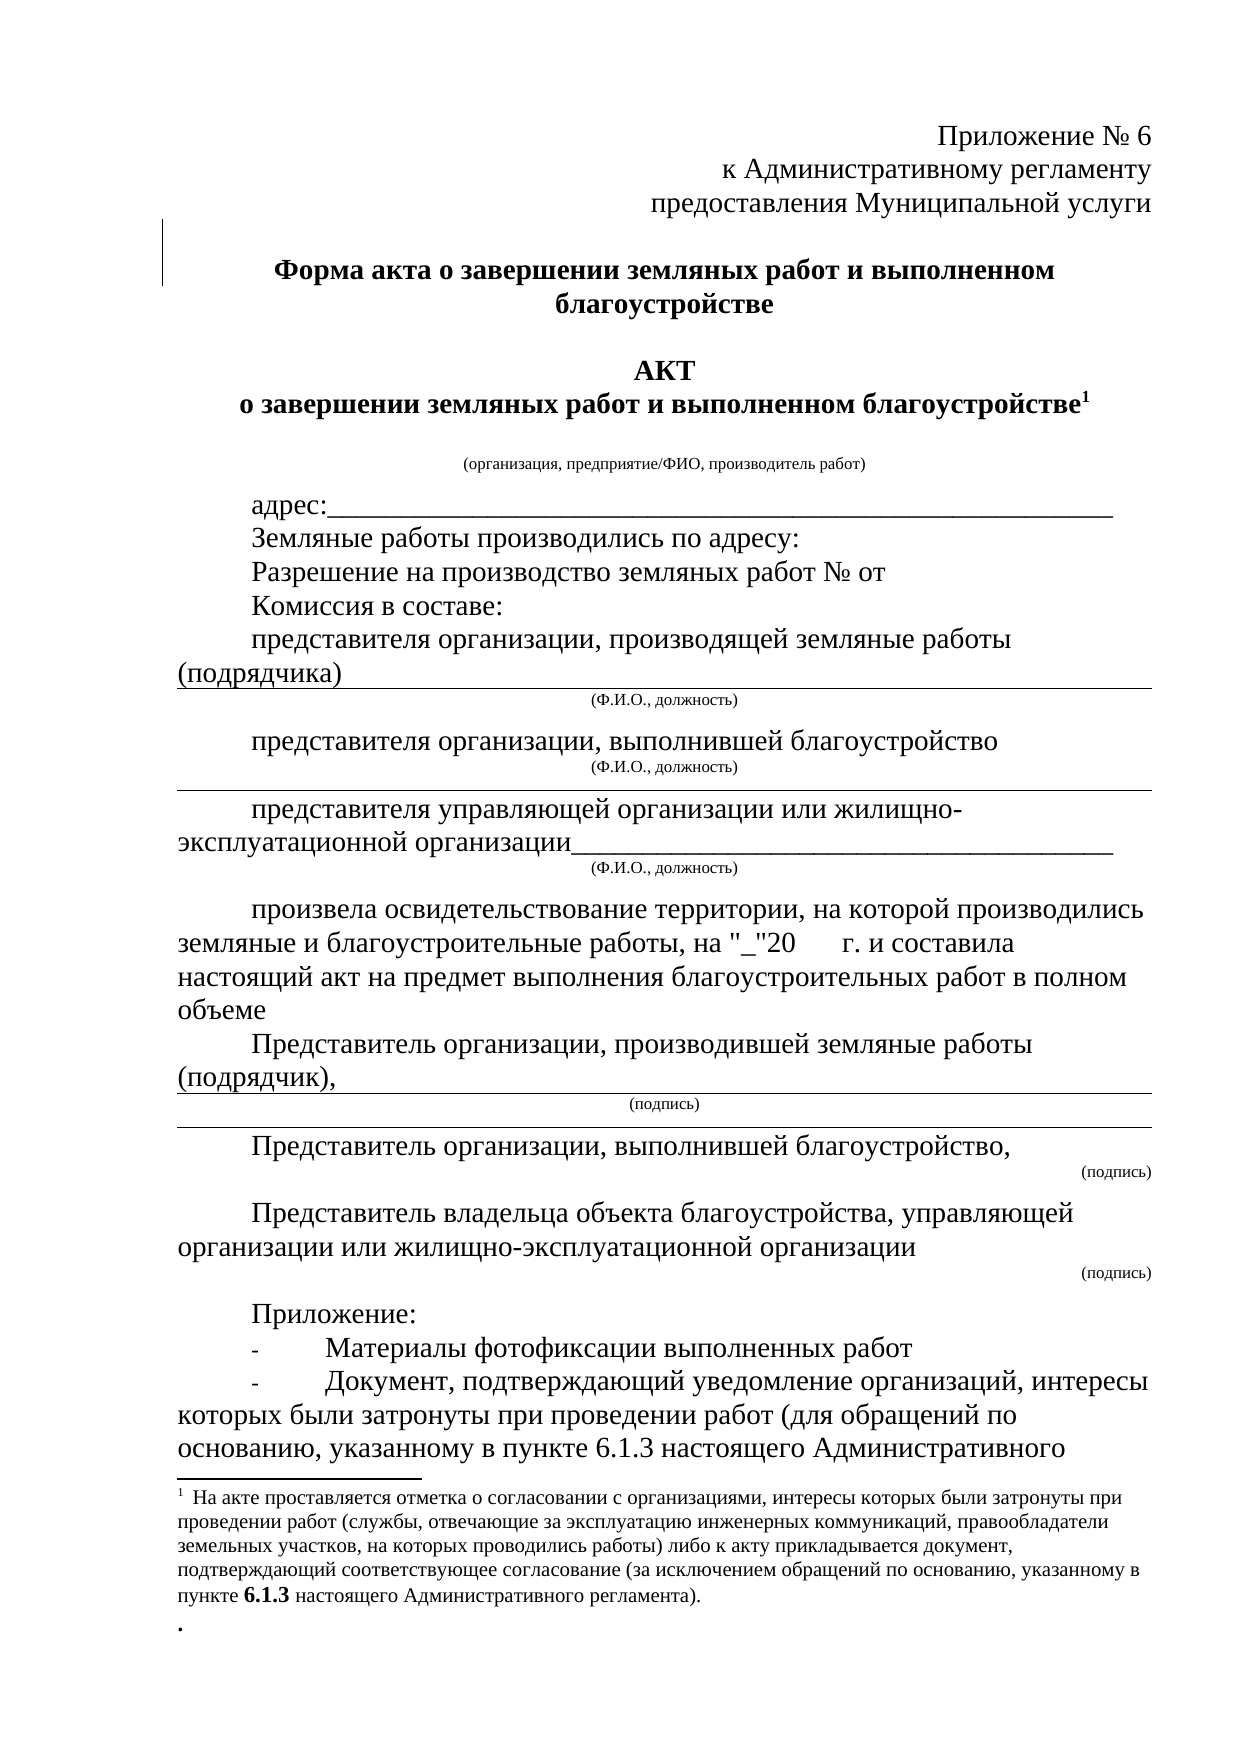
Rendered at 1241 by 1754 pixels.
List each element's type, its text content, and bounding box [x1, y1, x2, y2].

text Комиссия в составе: [177, 588, 1152, 621]
text представителя организации, выполнившей благоустройство [177, 723, 1152, 756]
text Приложение: [177, 1296, 1152, 1330]
text (подпись) [177, 1094, 1152, 1127]
list Материалы фотофиксации выполненных работ [177, 1330, 1152, 1363]
text Форма акта о завершении земляных работ и выполненном благоустройстве [177, 252, 1152, 319]
text произвела освидетельствование территории, на которой производились земляные и благоустроительные работы, на " "20 г. и составила настоящий акт на предмет выполнения благоустроительных работ в полном объеме [177, 892, 1152, 1026]
text Разрешение на производство земляных работ № от [177, 554, 1152, 588]
text представителя управляющей организации или жилищно-эксплуатационной организации [177, 791, 1152, 858]
text Представитель организации, выполнившей благоустройство, [177, 1128, 1152, 1162]
text Приложение № 6 [177, 118, 1152, 152]
text к Административному регламенту [177, 152, 1152, 185]
text (Ф.И.О., должность) [177, 858, 1152, 892]
text (организация, предприятие/ФИО, производитель работ) [177, 453, 1152, 487]
text Представитель организации, производившей земляные работы (подрядчик), [177, 1026, 1152, 1093]
text Земляные работы производились по адресу: [177, 521, 1152, 554]
text предоставления Муниципальной услуги [177, 185, 1152, 219]
text о завершении земляных работ и выполненном благоустройстве [177, 386, 1152, 420]
text адрес: [177, 487, 1152, 521]
text (подпись) [177, 1162, 1152, 1196]
text Представитель владельца объекта благоустройства, управляющей организации или жилищно-эксплуатационной организации [177, 1196, 1152, 1263]
text представителя организации, производящей земляные работы (подрядчика) [177, 621, 1152, 688]
text (Ф.И.О., должность) [177, 689, 1152, 723]
text (подпись) [177, 1263, 1152, 1296]
text АКТ [177, 353, 1152, 386]
text (Ф.И.О., должность) [177, 756, 1152, 790]
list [177, 1363, 1152, 1464]
